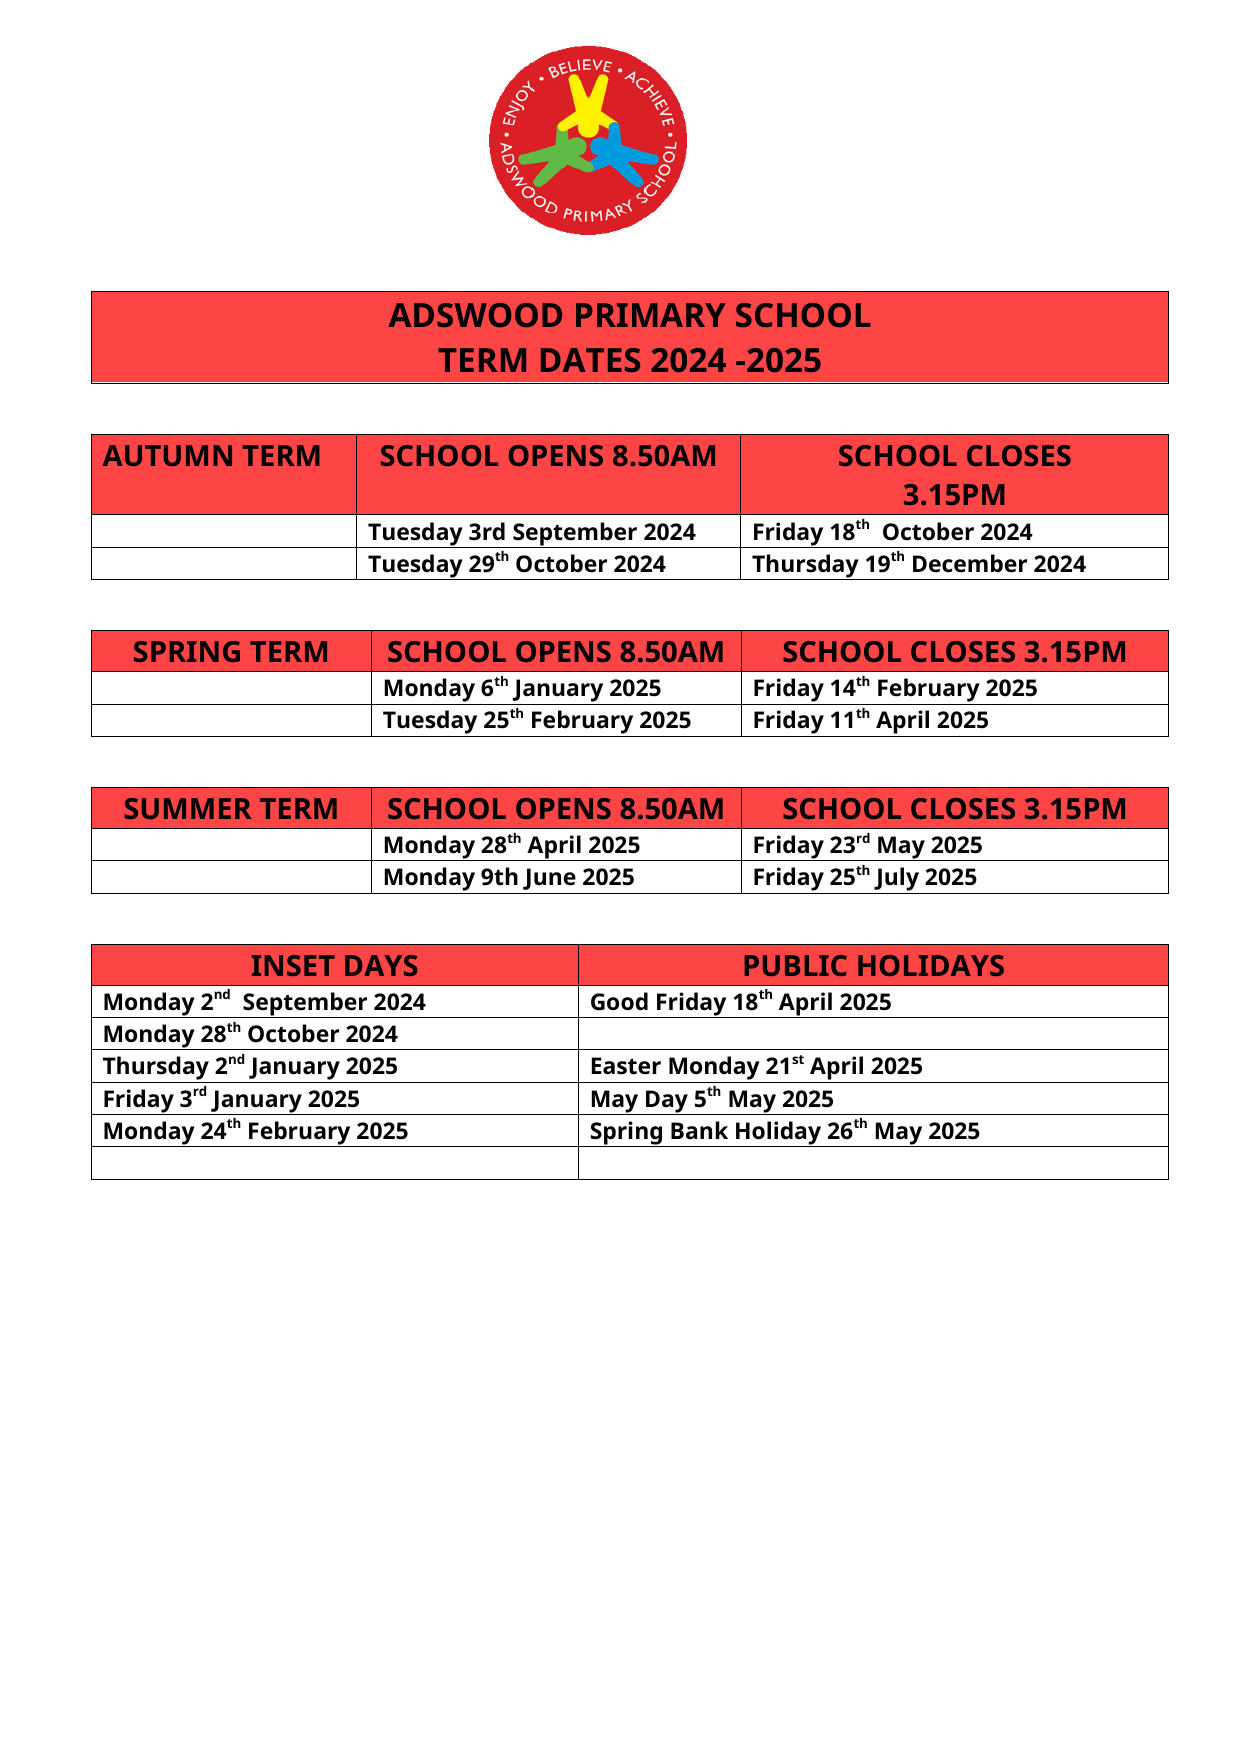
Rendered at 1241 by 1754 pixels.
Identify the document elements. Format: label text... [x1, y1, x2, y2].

table_cell Tuesday 25th February 2025 [372, 705, 741, 736]
table_header SPRING TERM [92, 631, 371, 671]
table_cell Friday 14th February 2025 [742, 672, 1168, 703]
table_header SCHOOL CLOSES 3.15PM [742, 788, 1168, 828]
table_cell [579, 1147, 1168, 1178]
table_header SCHOOL OPENS 8.50AM [372, 788, 741, 828]
table_header PUBLIC HOLIDAYS [579, 945, 1168, 985]
table_cell [92, 705, 371, 736]
table_cell Monday 2nd September 2024 [92, 986, 578, 1017]
table_cell Friday 3rd January 2025 [92, 1083, 578, 1114]
table_cell [92, 672, 371, 703]
table_header AUTUMN TERM [92, 435, 356, 514]
table_cell Easter Monday 21st April 2025 [579, 1050, 1168, 1082]
table_header SCHOOL OPENS 8.50AM [357, 435, 740, 514]
table_header SCHOOL OPENS 8.50AM [372, 631, 741, 671]
table_cell Tuesday 29th October 2024 [357, 548, 740, 579]
table_cell [92, 1147, 578, 1178]
table_cell Thursday 19th December 2024 [741, 548, 1168, 579]
table_cell [92, 829, 371, 860]
table_cell Friday 18th October 2024 [741, 515, 1168, 547]
table_cell May Day 5th May 2025 [579, 1083, 1168, 1114]
table_cell [92, 861, 371, 892]
table_cell [92, 515, 356, 547]
table_cell Thursday 2nd January 2025 [92, 1050, 578, 1082]
table_cell Spring Bank Holiday 26th May 2025 [579, 1115, 1168, 1146]
table_cell Good Friday 18th April 2025 [579, 986, 1168, 1017]
table_cell Friday 25th July 2025 [742, 861, 1168, 892]
table_cell Friday 23rd May 2025 [742, 829, 1168, 860]
table_header SCHOOL CLOSES 3.15PM [742, 631, 1168, 671]
table_cell Tuesday 3rd September 2024 [357, 515, 740, 547]
table_header INSET DAYS [92, 945, 578, 985]
table_cell Monday 9th June 2025 [372, 861, 741, 892]
table_cell [579, 1018, 1168, 1049]
table_cell Monday 28th April 2025 [372, 829, 741, 860]
table_cell Friday 11th April 2025 [742, 705, 1168, 736]
table_cell Monday 24th February 2025 [92, 1115, 578, 1146]
table_header SUMMER TERM [92, 788, 371, 828]
table_header SCHOOL CLOSES 3.15PM [741, 435, 1168, 514]
table_cell Monday 6th January 2025 [372, 672, 741, 703]
picture [476, 37, 702, 242]
table_cell [92, 548, 356, 579]
table_cell Monday 28th October 2024 [92, 1018, 578, 1049]
table_header ADSWOOD PRIMARY SCHOOL TERM DATES 2024 -2025 [92, 292, 1168, 382]
